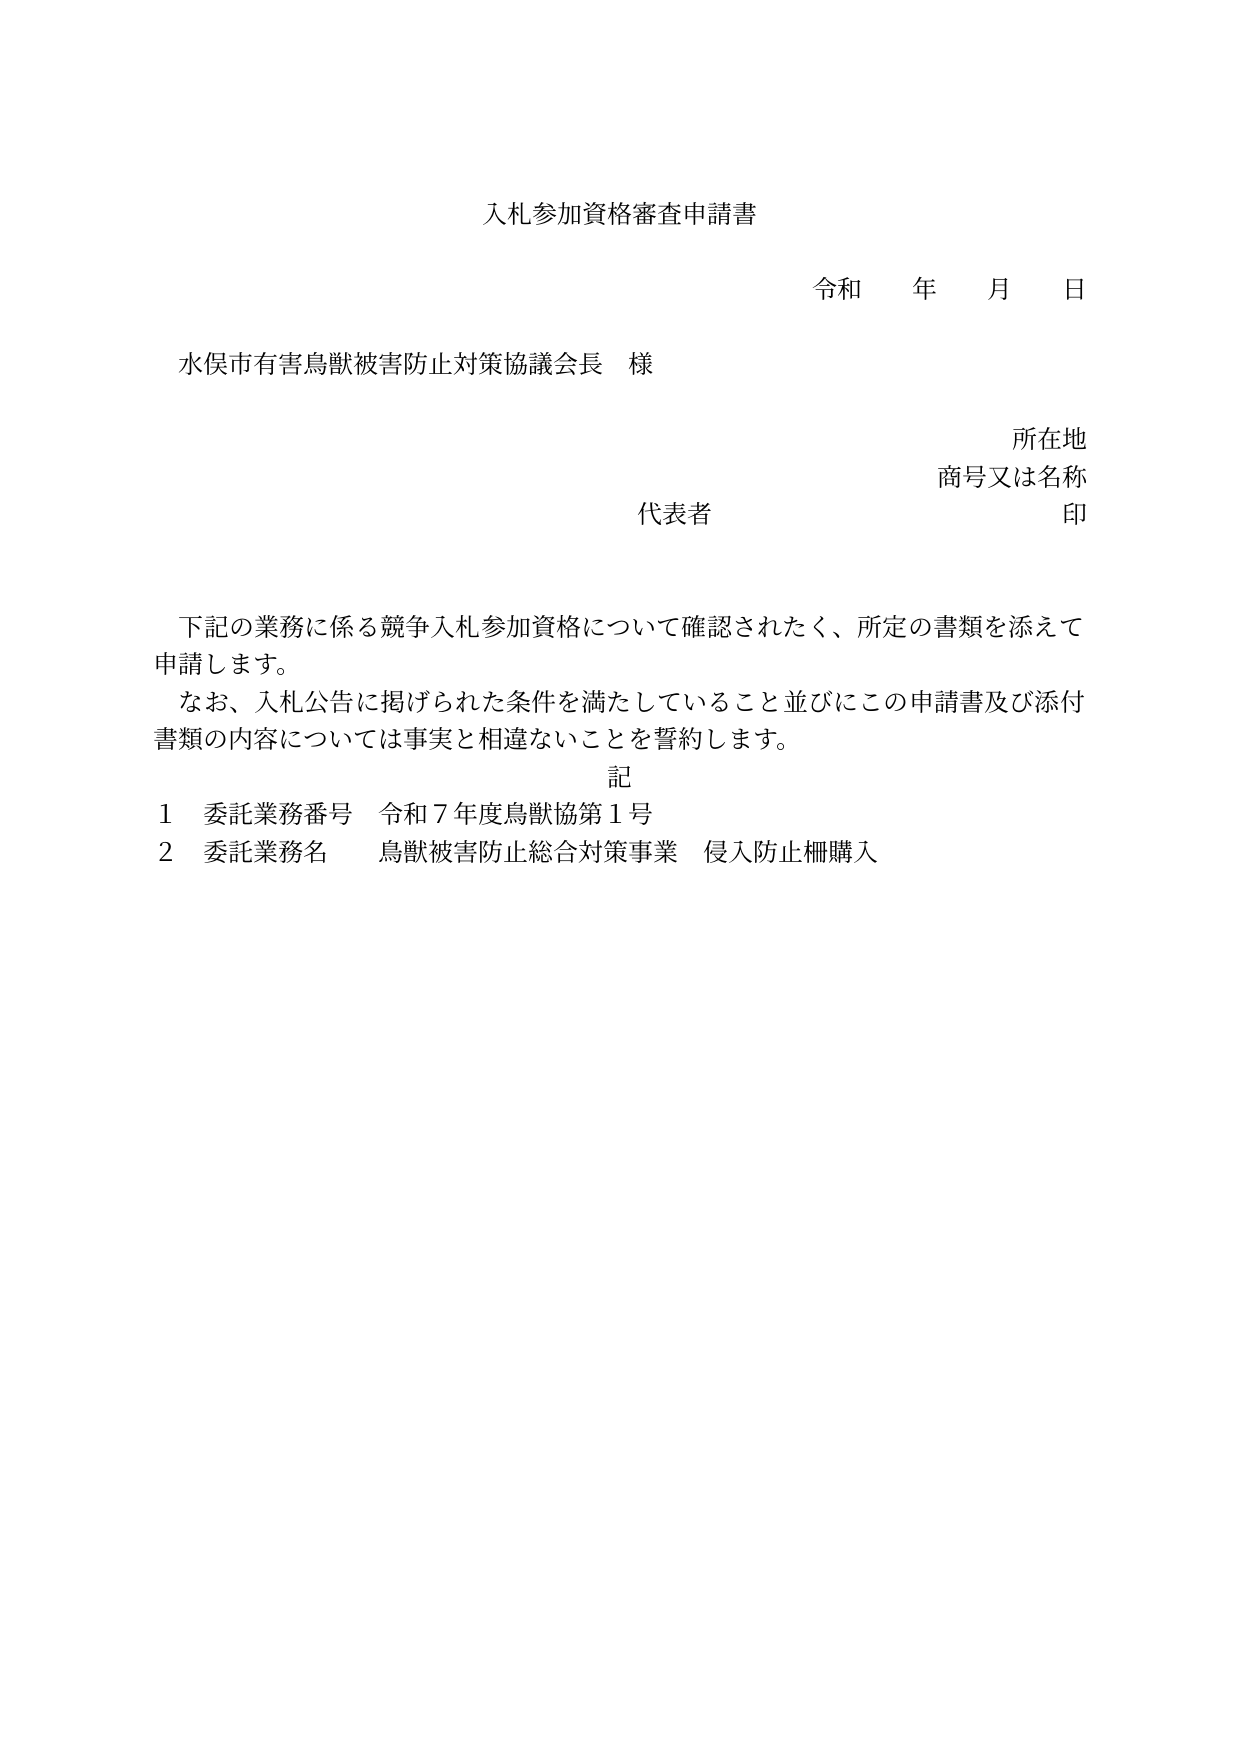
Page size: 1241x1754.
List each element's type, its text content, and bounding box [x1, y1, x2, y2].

text 所在地 [153, 419, 1087, 456]
text 商号又は名称 [153, 456, 1087, 494]
text 下記の業務に係る競争入札参加資格について確認されたく、所定の書類を添えて申請します。 [153, 606, 1087, 681]
text 令和 年 月 日 [153, 269, 1087, 306]
text なお、入札公告に掲げられた条件を満たしていること並びにこの申請書及び添付書類の内容については事実と相違ないことを誓約します。 [153, 681, 1087, 756]
text 入札参加資格審査申請書 [153, 194, 1087, 231]
text 水俣市有害鳥獣被害防止対策協議会長 様 [153, 344, 1087, 381]
text １ 委託業務番号 令和７年度鳥獣協第１号 [153, 794, 999, 831]
text ２ 委託業務名 鳥獣被害防止総合対策事業 侵入防止柵購入 [153, 831, 999, 869]
text 代表者 印 [153, 494, 1087, 531]
subtitle 記 [153, 756, 1087, 794]
